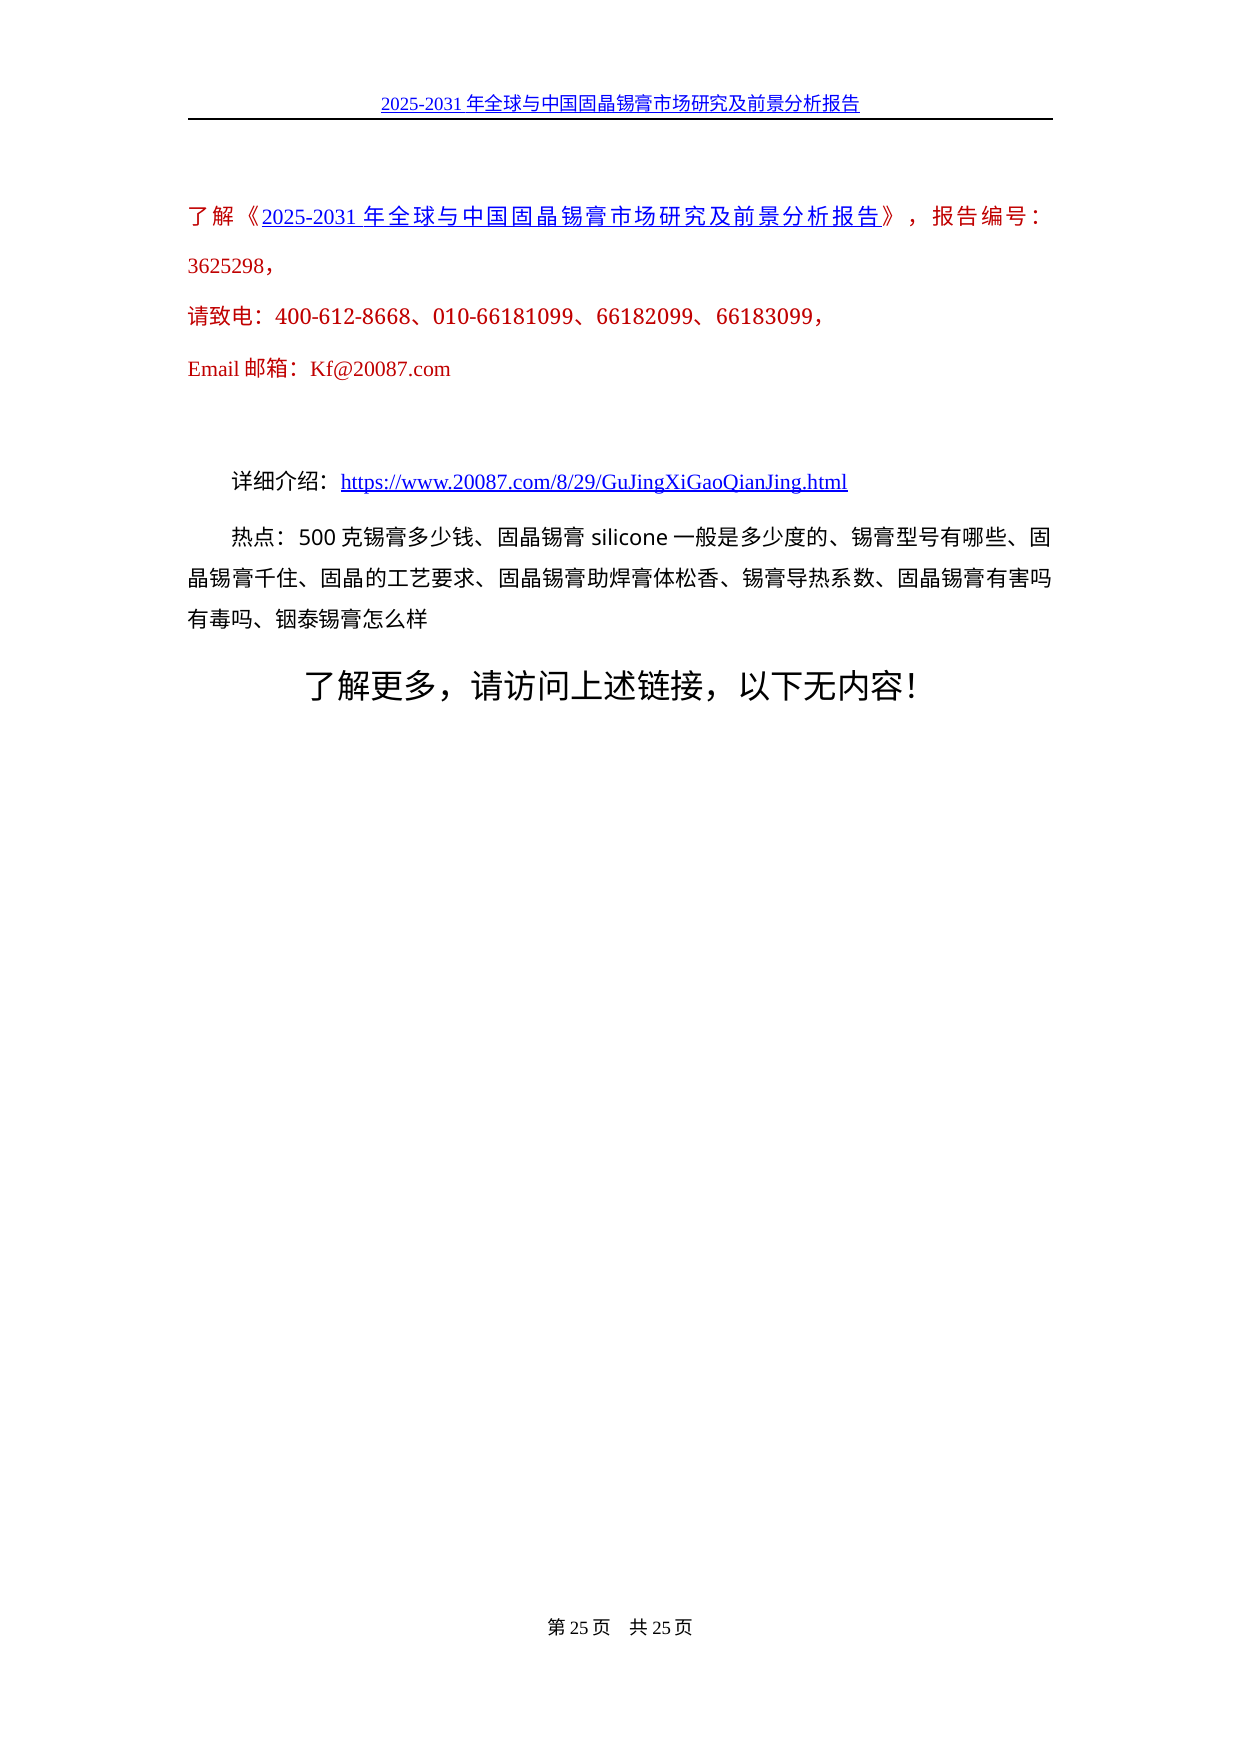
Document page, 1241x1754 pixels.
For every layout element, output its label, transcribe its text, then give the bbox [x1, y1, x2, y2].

text Email邮箱：Kf@20087.com [187, 350, 1053, 383]
text 请致电：400-612-8668、010-66181099、66182099、66183099， [187, 299, 1053, 331]
title 了解更多，请访问上述链接，以下无内容！ [187, 651, 1053, 716]
text 详细介绍：https://www.20087.com/8/29/GuJingXiGaoQianJing.html [187, 463, 1053, 496]
text 了解《2025-2031年全球与中国固晶锡膏市场研究及前景分析报告》，报告编号：3625298， [187, 198, 1053, 280]
text 热点：500克锡膏多少钱、固晶锡膏silicone一般是多少度的、锡膏型号有哪些、固晶锡膏千住、固晶的工艺要求、固晶锡膏助焊膏体松香、锡膏导热系数、固晶锡膏有害吗有毒吗、铟泰锡膏怎么样 [187, 520, 1053, 634]
